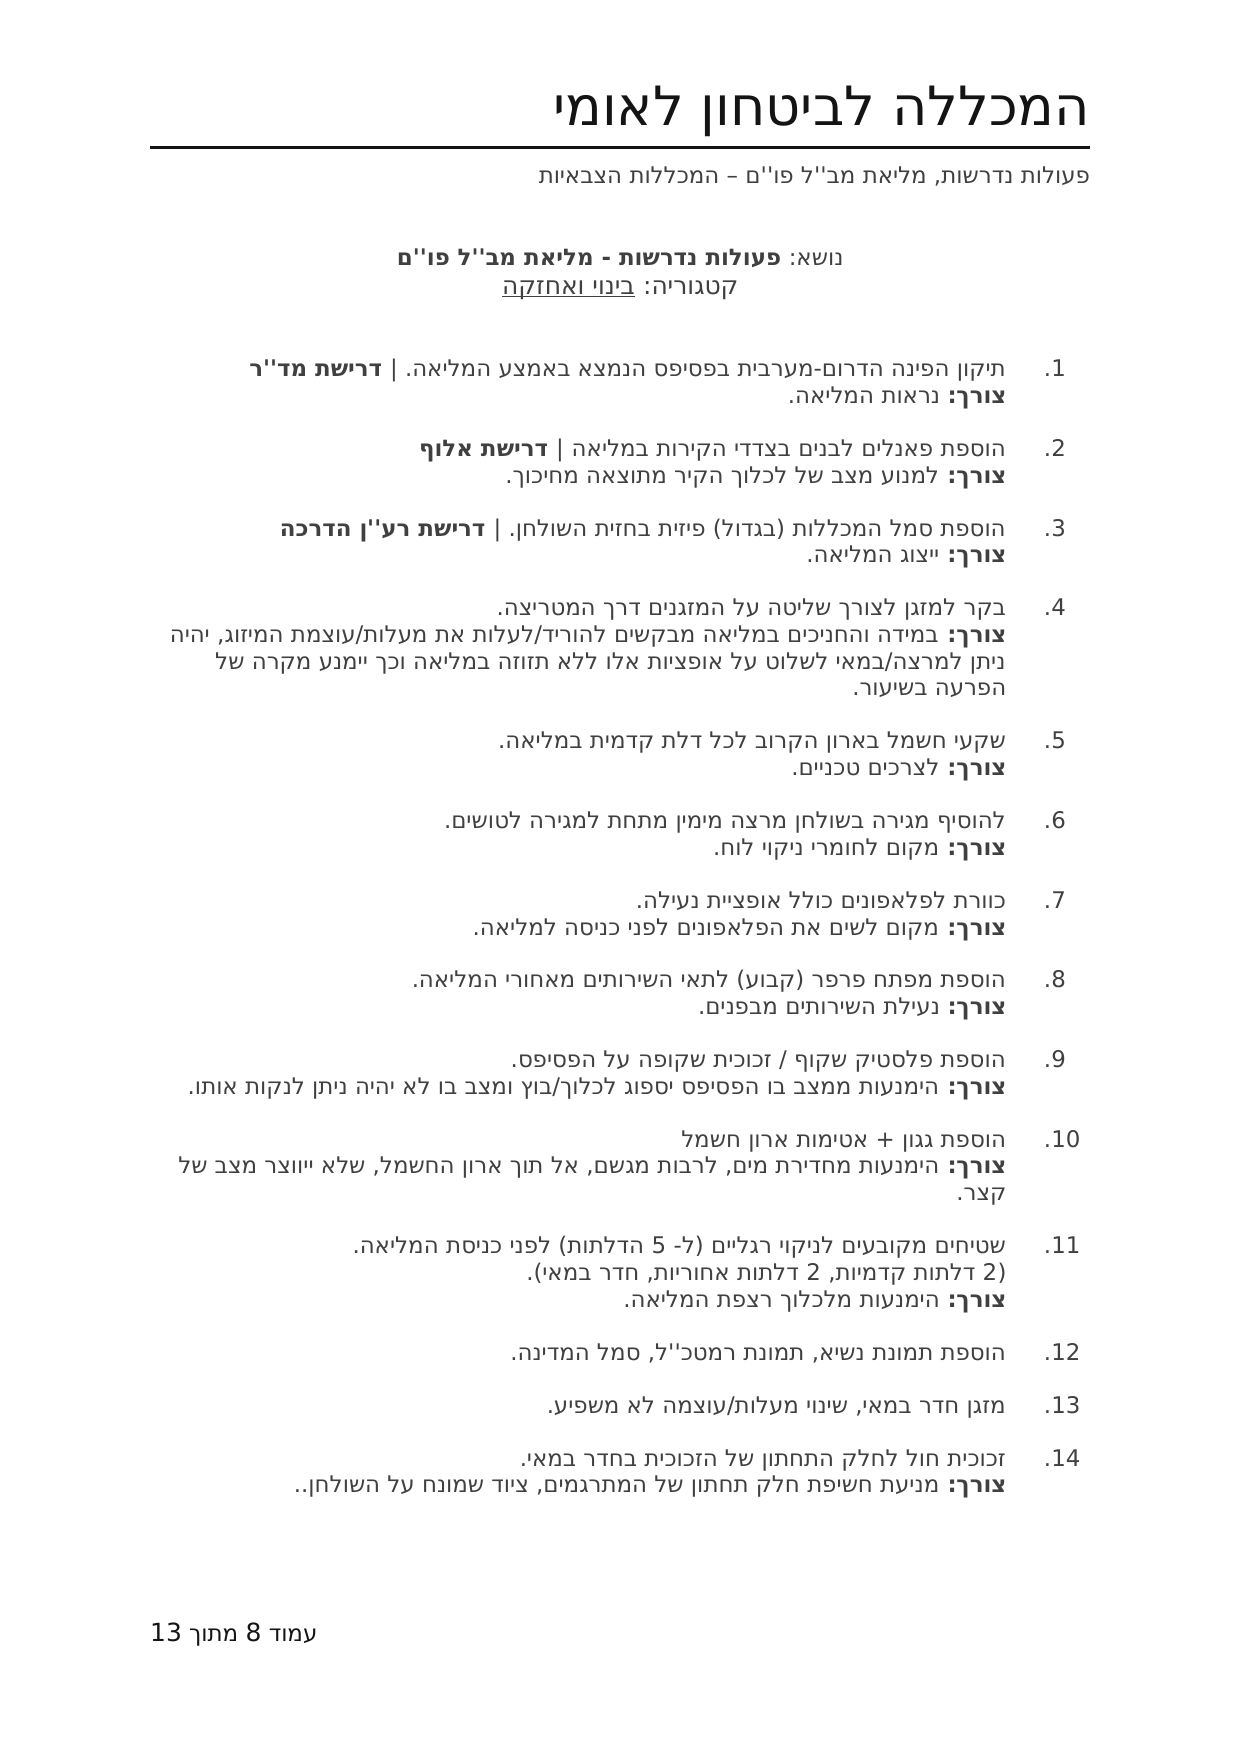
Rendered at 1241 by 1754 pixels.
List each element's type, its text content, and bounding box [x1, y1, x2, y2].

list זכוכית חול לחלק התחתון של הזכוכית בחדר במאי. צורך: מניעת חשיפת חלק תחתון של המתרגמים, ציוד שמונח על השולחן.. [150, 1445, 1044, 1551]
text נושא: פעולות נדרשות - מליאת מב''ל פו''ם קטגוריה: בינוי ואחזקה [150, 244, 1090, 326]
list להוסיף מגירה בשולחן מרצה מימין מתחת למגירה לטושים. צורך: מקום לחומרי ניקוי לוח. [150, 807, 1044, 887]
list הוספת מפתח פרפר (קבוע) לתאי השירותים מאחורי המליאה. צורך: נעילת השירותים מבפנים. [150, 967, 1044, 1046]
list צורך: נראות המליאה. [150, 382, 1006, 435]
list הוספת גגון + אטימות ארון חשמל צורך: הימנעות מחדירת מים, לרבות מגשם, אל תוך ארון החשמל, שלא ייווצר מצב של קצר. [150, 1126, 1044, 1232]
list מזגן חדר במאי, שינוי מעלות/עוצמה לא משפיע. [150, 1392, 1044, 1445]
list בקר למזגן לצורך שליטה על המזגנים דרך המטריצה. צורך: במידה והחניכים במליאה מבקשים להוריד/לעלות את מעלות/עוצמת המיזוג, יהיה ניתן למרצה/במאי לשלוט על אופציות אלו ללא תזוזה במליאה וכך יימנע מקרה של הפרעה בשיעור. [150, 594, 1044, 728]
list הוספת סמל המכללות (בגדול) פיזית בחזית השולחן. | דרישת רע''ן הדרכה צורך: ייצוג המליאה. [150, 515, 1044, 594]
list שקעי חשמל בארון הקרוב לכל דלת קדמית במליאה. צורך: לצרכים טכניים. [150, 728, 1044, 807]
list תיקון הפינה הדרום-מערבית בפסיפס הנמצא באמצע המליאה. | דרישת מד''ר [150, 356, 1044, 382]
list הוספת תמונת נשיא, תמונת רמטכ''ל, סמל המדינה. [150, 1339, 1044, 1392]
list הוספת פאנלים לבנים בצדדי הקירות במליאה | דרישת אלוף צורך: למנוע מצב של לכלוך הקיר מתוצאה מחיכוך. [150, 435, 1044, 515]
list שטיחים מקובעים לניקוי רגליים (ל- 5 הדלתות) לפני כניסת המליאה. (2 דלתות קדמיות, 2 דלתות אחוריות, חדר במאי). צורך: הימנעות מלכלוך רצפת המליאה. [150, 1232, 1044, 1339]
list כוורת לפלאפונים כולל אופציית נעילה. צורך: מקום לשים את הפלאפונים לפני כניסה למליאה. [150, 887, 1044, 967]
list הוספת פלסטיק שקוף / זכוכית שקופה על הפסיפס. צורך: הימנעות ממצב בו הפסיפס יספוג לכלוך/בוץ ומצב בו לא יהיה ניתן לנקות אותו. [150, 1046, 1044, 1126]
